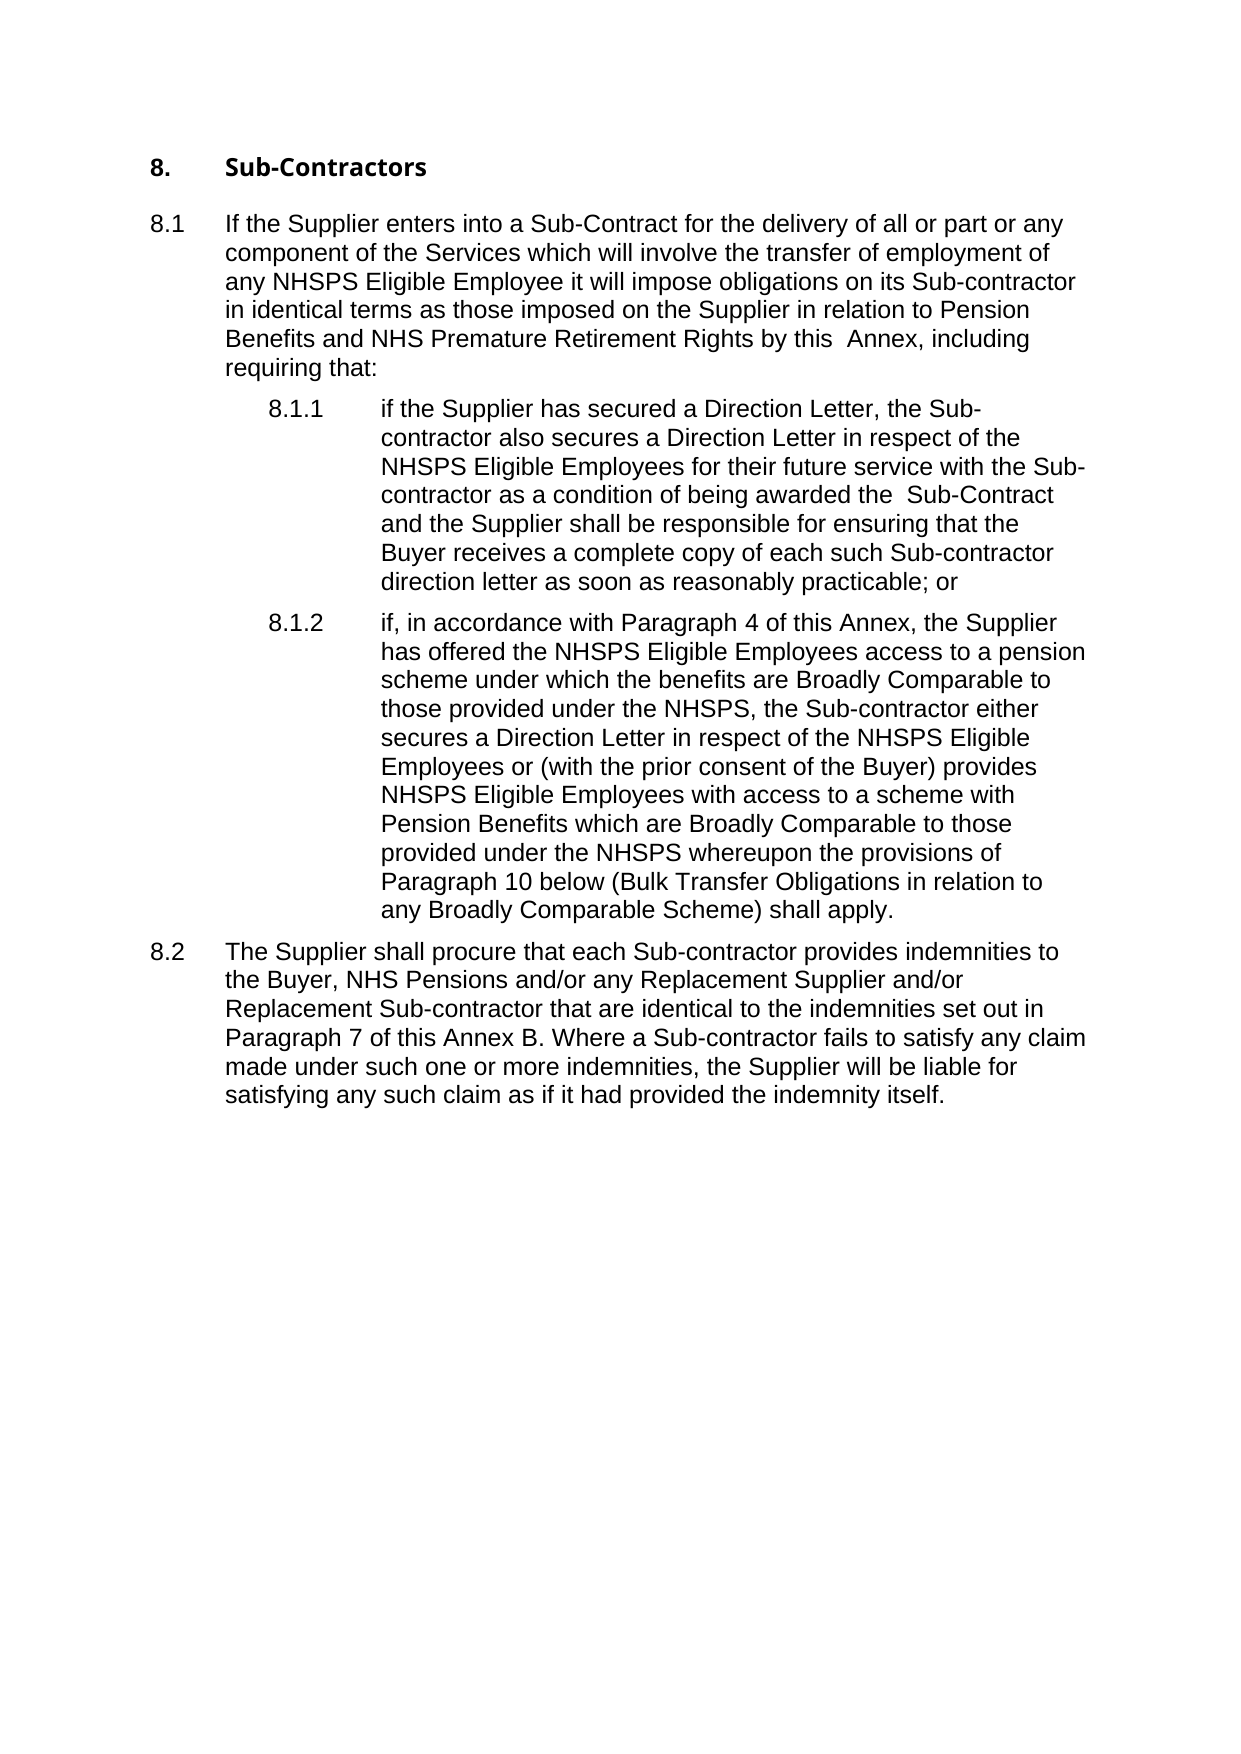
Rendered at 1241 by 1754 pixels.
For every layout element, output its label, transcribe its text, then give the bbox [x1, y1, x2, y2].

list The Supplier shall procure that each Sub-contractor provides indemnities to the Buyer, NHS Pensions and/or any Replacement Supplier and/or Replacement Sub-contractor that are identical to the indemnities set out in Paragraph 7 of this Annex B. Where a Sub-contractor fails to satisfy any claim made under such one or more indemnities, the Supplier will be liable for satisfying any such claim as if it had provided the indemnity itself. [150, 937, 1090, 1109]
list if the Supplier has secured a Direction Letter, the Sub-contractor also secures a Direction Letter in respect of the NHSPS Eligible Employees for their future service with the Sub-contractor as a condition of being awarded the Sub-Contract and the Supplier shall be responsible for ensuring that the Buyer receives a complete copy of each such Sub-contractor direction letter as soon as reasonably practicable; or [268, 394, 1090, 595]
list Sub-Contractors [150, 150, 1090, 184]
list if, in accordance with Paragraph 4 of this Annex, the Supplier has offered the NHSPS Eligible Employees access to a pension scheme under which the benefits are Broadly Comparable to those provided under the NHSPS, the Sub-contractor either secures a Direction Letter in respect of the NHSPS Eligible Employees or (with the prior consent of the Buyer) provides NHSPS Eligible Employees with access to a scheme with Pension Benefits which are Broadly Comparable to those provided under the NHSPS whereupon the provisions of Paragraph 10 below (Bulk Transfer Obligations in relation to any Broadly Comparable Scheme) shall apply. [268, 608, 1090, 924]
list If the Supplier enters into a Sub-Contract for the delivery of all or part or any component of the Services which will involve the transfer of employment of any NHSPS Eligible Employee it will impose obligations on its Sub-contractor in identical terms as those imposed on the Supplier in relation to Pension Benefits and NHS Premature Retirement Rights by this Annex, including requiring that: [150, 209, 1090, 382]
